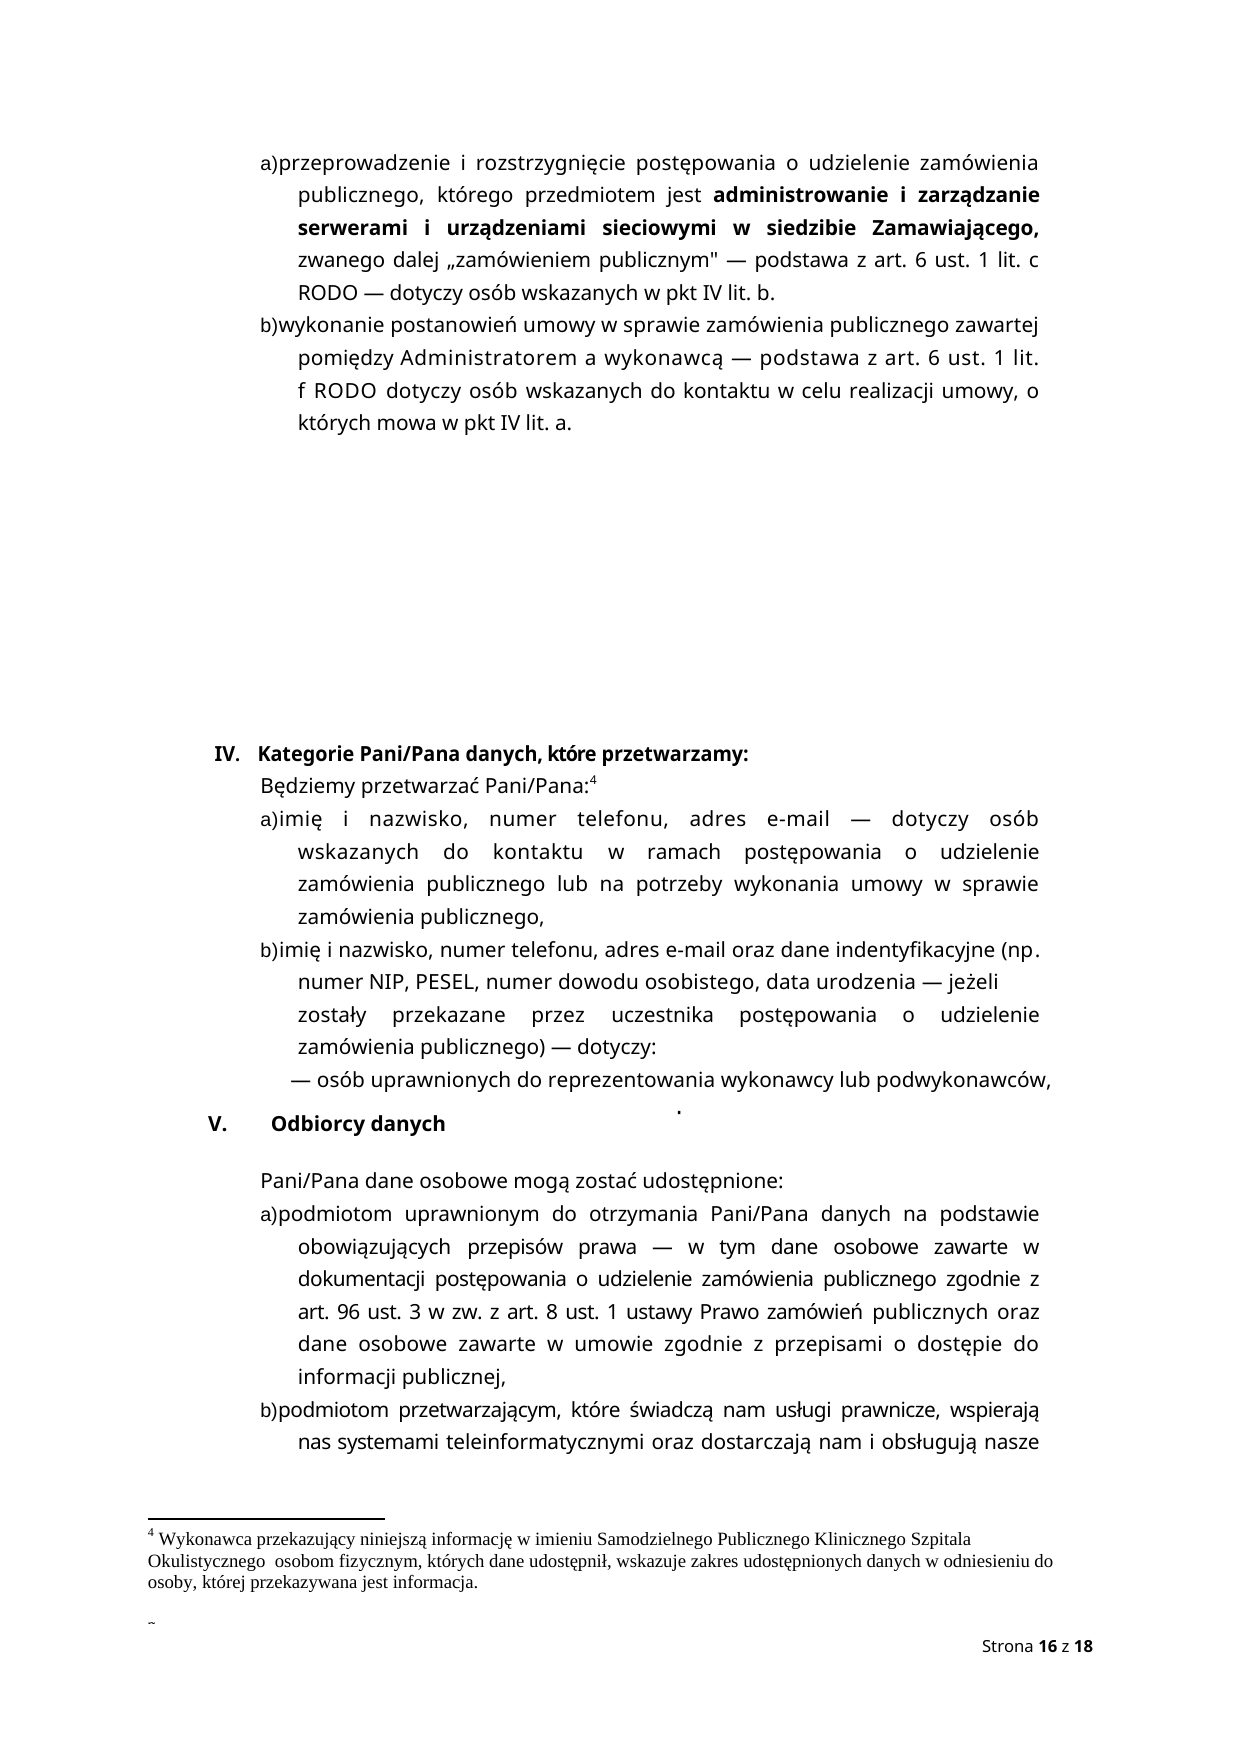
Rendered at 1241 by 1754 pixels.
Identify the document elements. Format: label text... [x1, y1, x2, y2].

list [260, 1395, 1040, 1456]
text zostały przekazane przez uczestnika postępowania o udzielenie zamówienia publicznego) — dotyczy: [298, 1000, 1040, 1061]
list imię i nazwisko, numer telefonu, adres e-mail — dotyczy osób wskazanych do kontaktu w ramach postępowania o udzielenie zamówienia publicznego lub na potrzeby wykonania umowy w sprawie zamówienia publicznego, [260, 804, 1040, 931]
list przeprowadzenie i rozstrzygnięcie postępowania o udzielenie zamówienia publicznego, którego przedmiotem jest administrowanie i zarządzanie serwerami i urządzeniami sieciowymi w siedzibie Zamawiającego, zwanego dalej „zamówieniem publicznym" — podstawa z art. 6 ust. 1 lit. c RODO — dotyczy osób wskazanych w pkt IV lit. b. [260, 148, 1040, 306]
list wykonanie postanowień umowy w sprawie zamówienia publicznego zawartej pomiędzy Administratorem a wykonawcą — podstawa z art. 6 ust. 1 lit. f RODO dotyczy osób wskazanych do kontaktu w celu realizacji umowy, o których mowa w pkt IV lit. a. [260, 311, 1040, 437]
text Będziemy przetwarzać Pani/Pana: [260, 772, 1093, 800]
text IV. Kategorie Pani/Pana danych, które przetwarzamy: [214, 739, 1093, 767]
list imię i nazwisko, numer telefonu, adres e-mail oraz dane indentyfikacyjne (np. numer NIP, PESEL, numer dowodu osobistego, data urodzenia — jeżeli [260, 935, 1040, 996]
text Pani/Pana dane osobowe mogą zostać udostępnione: [260, 1167, 1093, 1195]
text — osób uprawnionych do reprezentowania wykonawcy lub podwykonawców, [290, 1065, 1093, 1093]
list podmiotom uprawnionym do otrzymania Pani/Pana danych na podstawie obowiązujących przepisów prawa — w tym dane osobowe zawarte w dokumentacji postępowania o udzielenie zamówienia publicznego zgodnie z art. 96 ust. 3 w zw. z art. 8 ust. 1 ustawy Prawo zamówień publicznych oraz dane osobowe zawarte w umowie zgodnie z przepisami o dostępie do informacji publicznej, [260, 1199, 1040, 1391]
text V. Odbiorcy danych [208, 1109, 1040, 1137]
